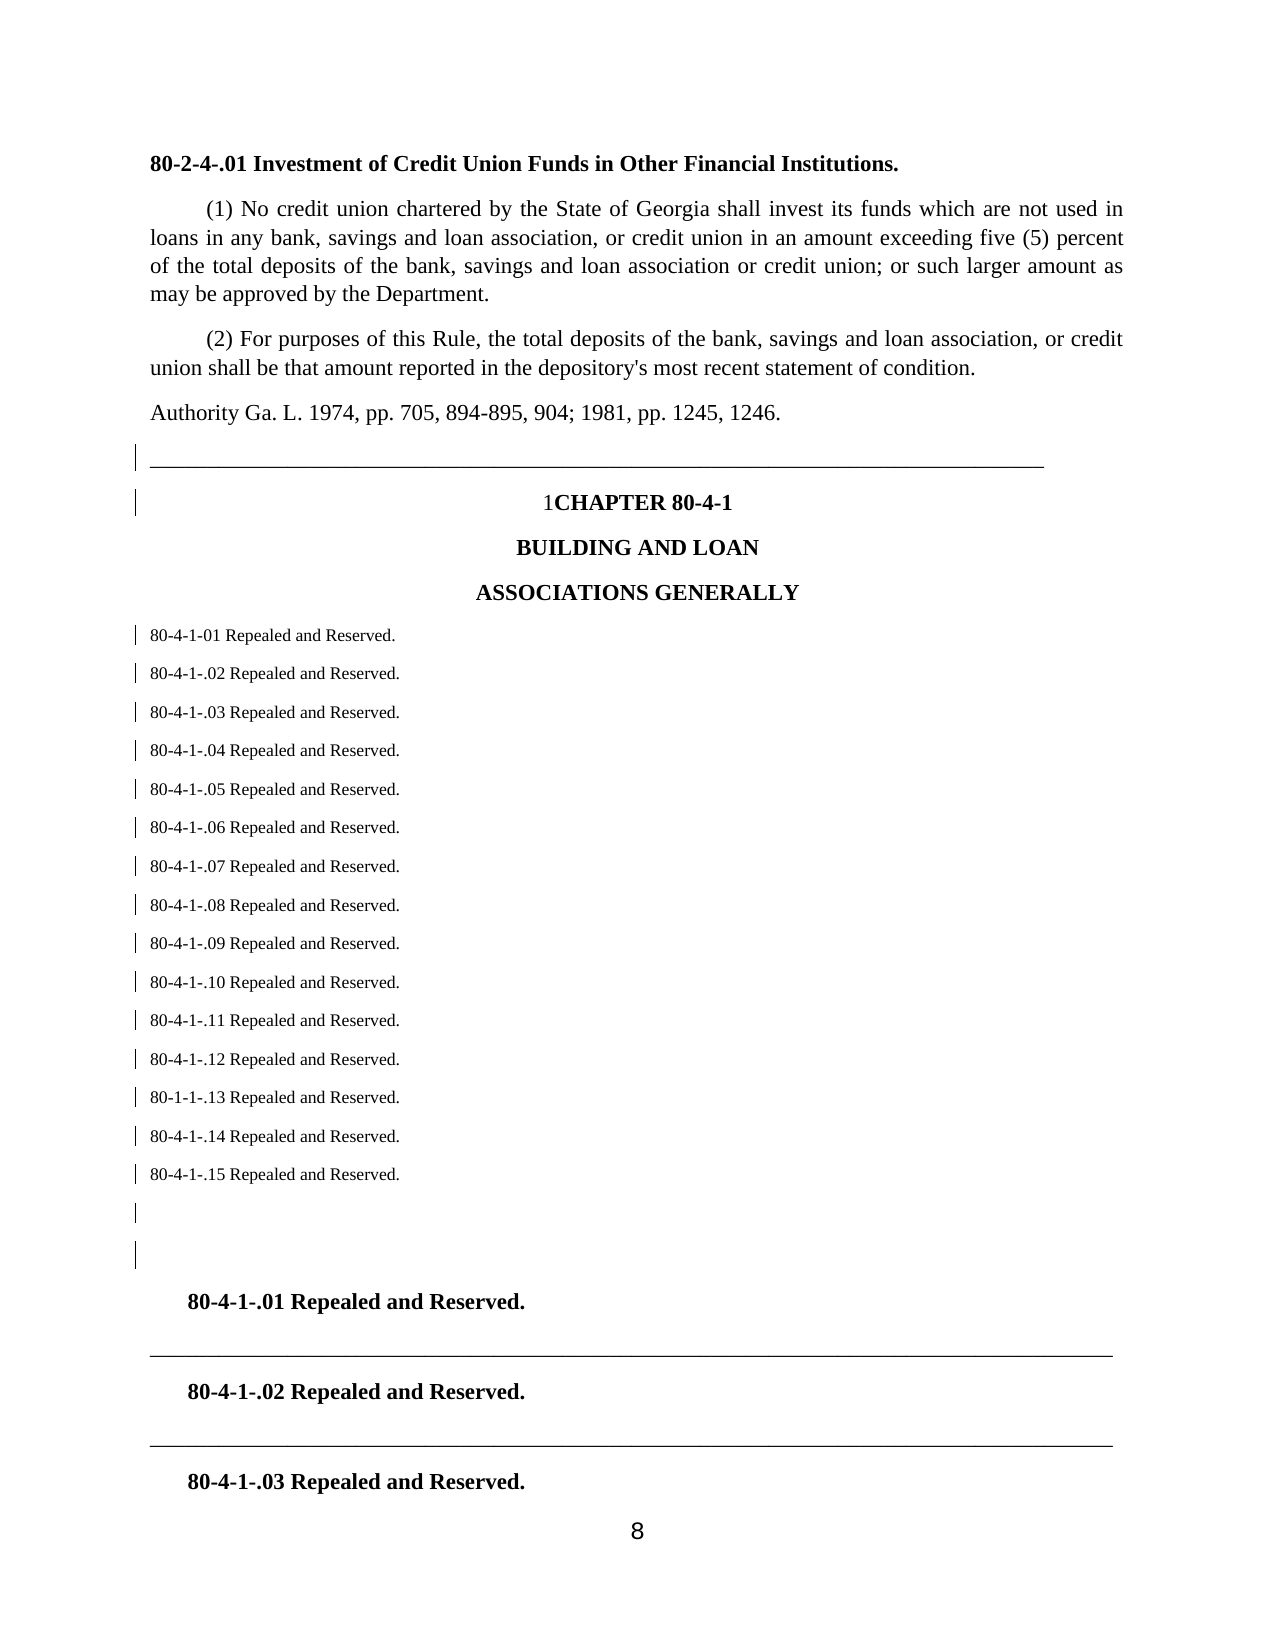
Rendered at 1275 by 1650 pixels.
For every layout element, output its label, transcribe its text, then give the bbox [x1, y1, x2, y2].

text 80-4-1-.02 Repealed and Reserved. [150, 663, 1125, 683]
text 80-4-1-.02 Repealed and Reserved. [150, 1378, 1125, 1404]
text 80-4-1-.15 Repealed and Reserved. [150, 1164, 1125, 1184]
text 80-4-1-.08 Repealed and Reserved. [150, 894, 1125, 915]
text 80-4-1-.03 Repealed and Reserved. [150, 702, 1125, 722]
text (2) For purposes of this Rule, the total deposits of the bank, savings and loan association, or credit union shall be that amount reported in the depository's most recent statement of condition. [150, 326, 1125, 380]
text (1) No credit union chartered by the State of Georgia shall invest its funds which are not used in loans in any bank, savings and loan association, or credit union in an amount exceeding five (5) percent of the total deposits of the bank, savings and loan association or credit union; or such larger amount as may be approved by the Department. [150, 195, 1125, 307]
text 80-4-1-.03 Repealed and Reserved. [150, 1468, 1125, 1495]
text 80-4-1-.11 Repealed and Reserved. [150, 1010, 1125, 1030]
text ______________________________________________________________________________ [150, 444, 1125, 471]
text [150, 1423, 1125, 1450]
text 80-4-1-.10 Repealed and Reserved. [150, 971, 1125, 992]
text CHAPTER 80-4-1 [150, 489, 1125, 516]
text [150, 150, 1125, 176]
text 80-4-1-.14 Repealed and Reserved. [150, 1126, 1125, 1146]
text 80-4-1-.09 Repealed and Reserved. [150, 933, 1125, 953]
text Authority Ga. L. 1974, pp. 705, 894-895, 904; 1981, pp. 1245, 1246. [150, 399, 1125, 425]
text 80-4-1-01 Repealed and Reserved. [150, 624, 1125, 645]
text 80-4-1-.05 Repealed and Reserved. [150, 779, 1125, 799]
text 80-1-1-.13 Repealed and Reserved. [150, 1087, 1125, 1107]
text ASSOCIATIONS GENERALLY [150, 579, 1125, 606]
text 80-4-1-.07 Repealed and Reserved. [150, 856, 1125, 876]
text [150, 1333, 1125, 1359]
text 80-4-1-.12 Repealed and Reserved. [150, 1048, 1125, 1069]
text 80-4-1-.04 Repealed and Reserved. [150, 740, 1125, 761]
text BUILDING AND LOAN [150, 534, 1125, 561]
text 80-4-1-.01 Repealed and Reserved. [150, 1288, 1125, 1314]
text 80-4-1-.06 Repealed and Reserved. [150, 817, 1125, 838]
